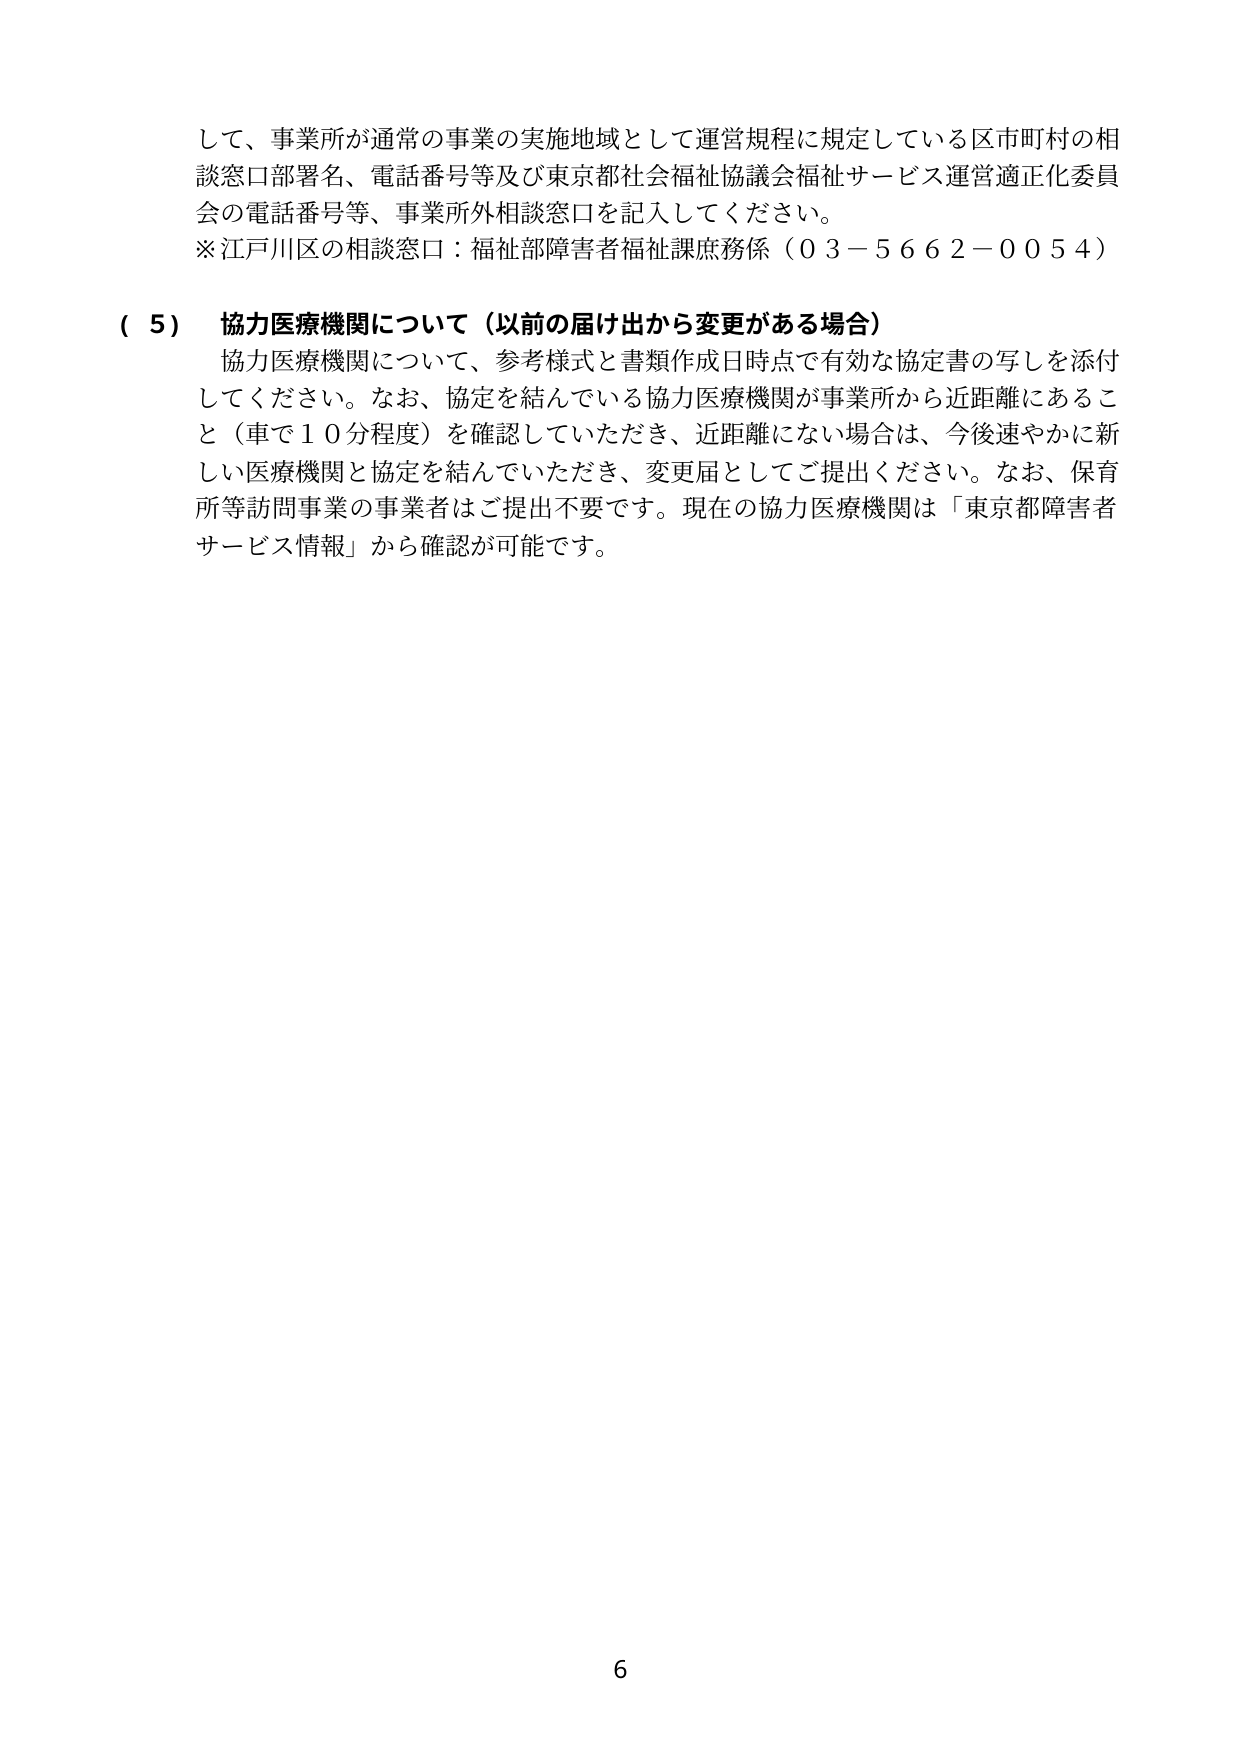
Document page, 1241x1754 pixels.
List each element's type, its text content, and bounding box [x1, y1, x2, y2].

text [170, 119, 1120, 230]
text (５) 協力医療機関について（以前の届け出から変更がある場合） [120, 304, 1120, 341]
text ※江戸川区の相談窓口：福祉部障害者福祉課庶務係（０３－５６６２－００５４） [120, 230, 1120, 267]
text 協力医療機関について、参考様式と書類作成日時点で有効な協定書の写しを添付してください。なお、協定を結んでいる協力医療機関が事業所から近距離にあること（車で１０分程度）を確認していただき、近距離にない場合は、今後速やかに新しい医療機関と協定を結んでいただき、変更届としてご提出ください。なお、保育所等訪問事業の事業者はご提出不要です。現在の協力医療機関は「東京都障害者サービス情報」から確認が可能です。 [170, 341, 1120, 563]
